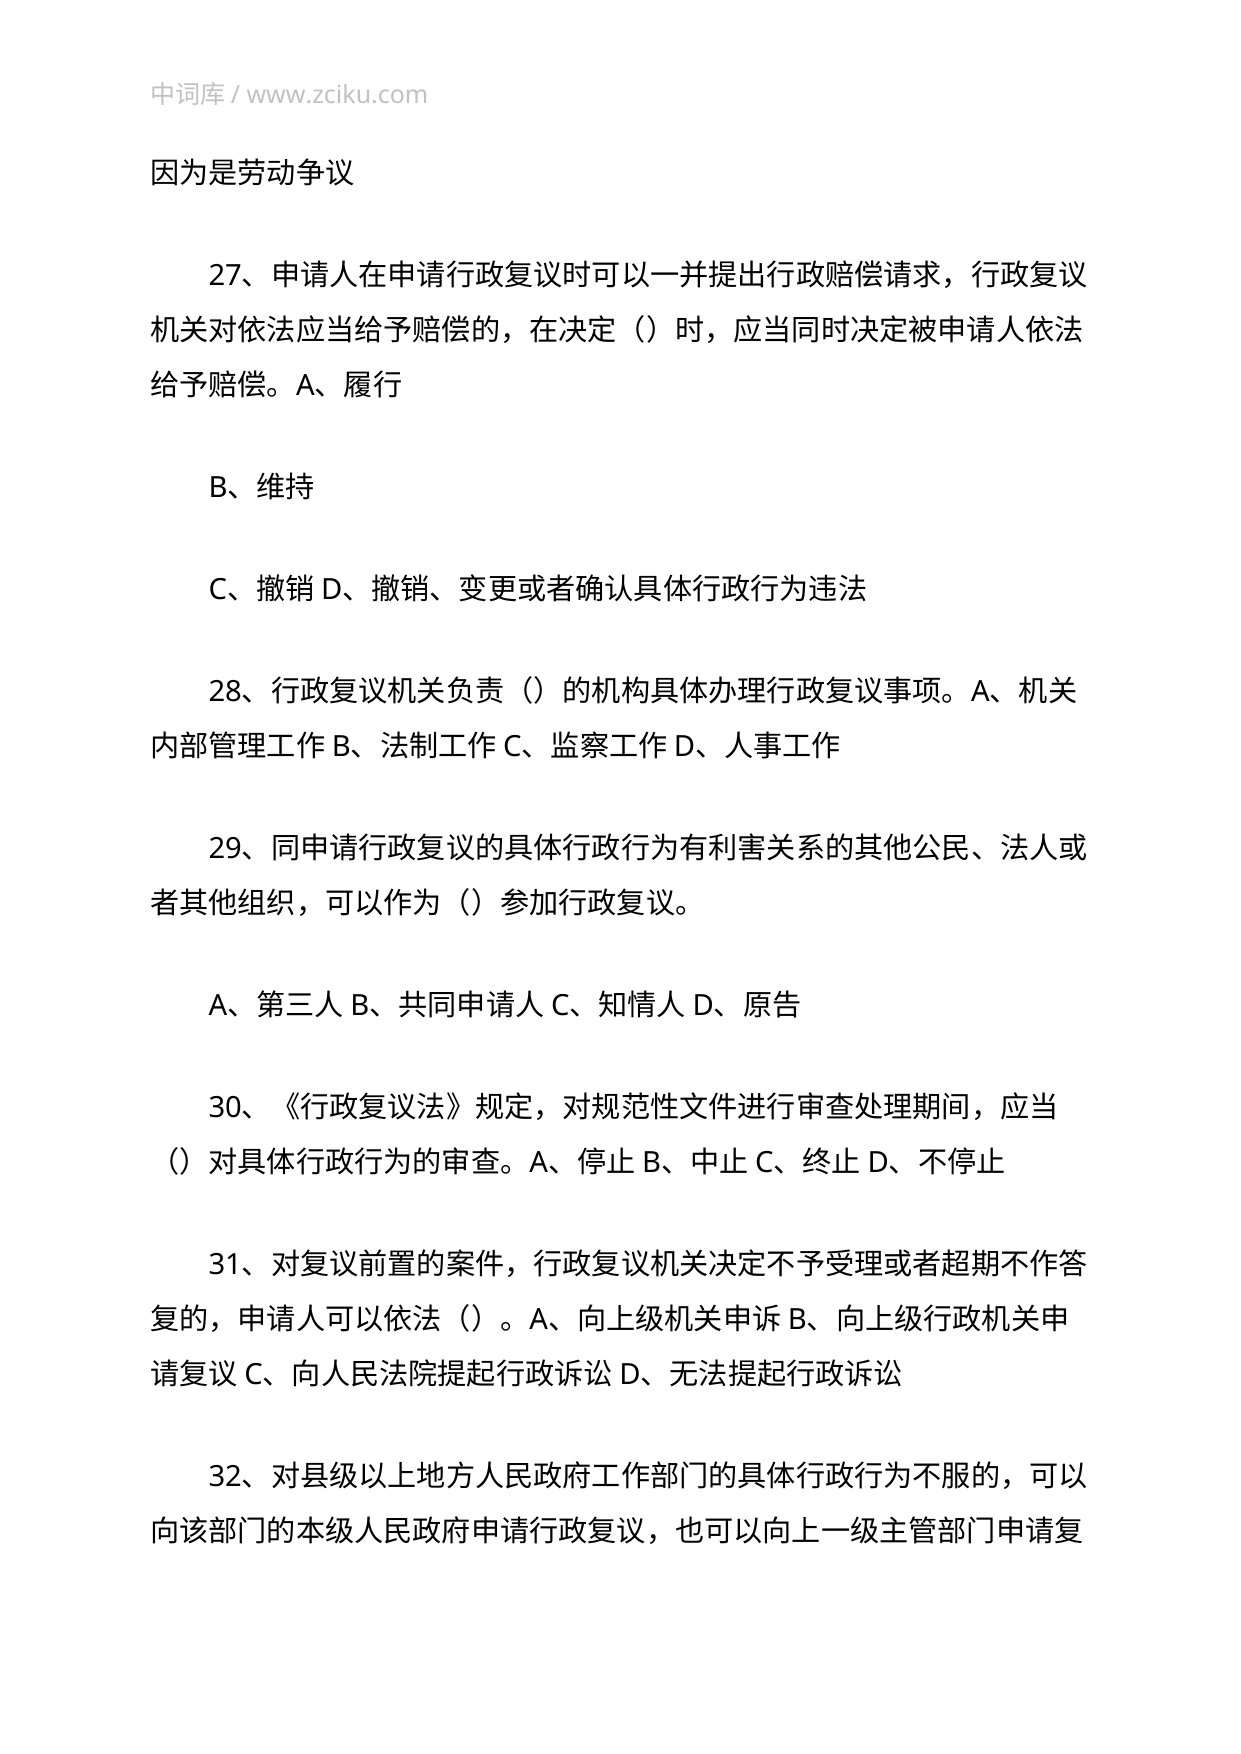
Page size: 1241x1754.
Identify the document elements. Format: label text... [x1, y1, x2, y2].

text 27、申请人在申请行政复议时可以一并提出行政赔偿请求，行政复议机关对依法应当给予赔偿的，在决定（）时，应当同时决定被申请人依法给予赔偿。A、履行 [150, 252, 1090, 404]
text 30、《行政复议法》规定，对规范性文件进行审查处理期间，应当（）对具体行政行为的审查。A、停止 B、中止 C、终止 D、不停止 [150, 1083, 1090, 1181]
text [150, 150, 1090, 192]
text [150, 1452, 1090, 1549]
text 31、对复议前置的案件，行政复议机关决定不予受理或者超期不作答复的，申请人可以依法（）。A、向上级机关申诉 B、向上级行政机关申请复议 C、向人民法院提起行政诉讼 D、无法提起行政诉讼 [150, 1240, 1090, 1393]
text A、第三人 B、共同申请人 C、知情人 D、原告 [150, 981, 1090, 1024]
text 29、同申请行政复议的具体行政行为有利害关系的其他公民、法人或者其他组织，可以作为（）参加行政复议。 [150, 824, 1090, 922]
text C、撤销 D、撤销、变更或者确认具体行政行为违法 [150, 566, 1090, 608]
text 28、行政复议机关负责（）的机构具体办理行政复议事项。A、机关内部管理工作 B、法制工作 C、监察工作 D、人事工作 [150, 668, 1090, 765]
text B、维持 [150, 464, 1090, 506]
